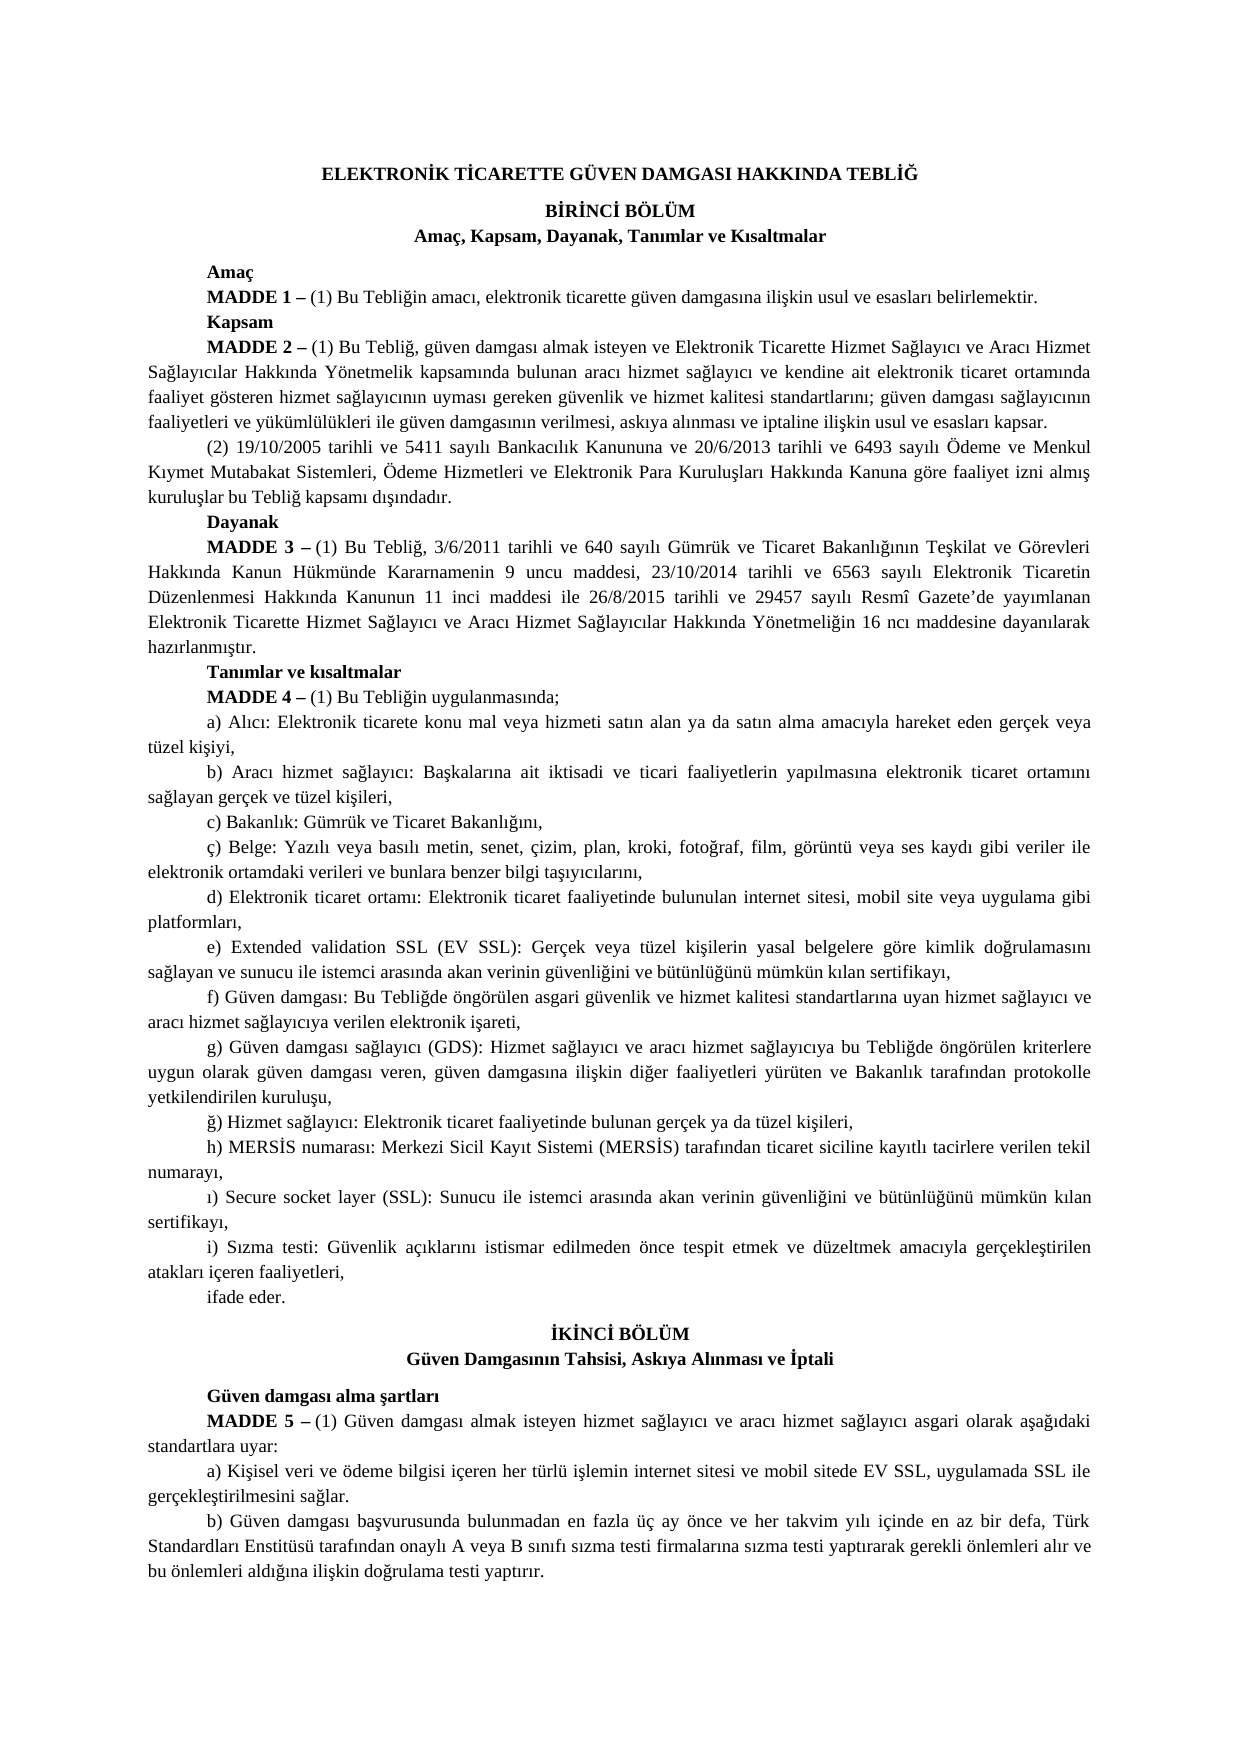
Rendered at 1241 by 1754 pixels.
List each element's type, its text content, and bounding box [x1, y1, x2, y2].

text İKİNCİ BÖLÜM [148, 1320, 1093, 1345]
text Tanımlar ve kısaltmalar [148, 658, 1093, 683]
text a) Kişisel veri ve ödeme bilgisi içeren her türlü işlemin internet sitesi ve mobil sitede EV SSL, uygulamada SSL ile gerçekleştirilmesini sağlar. [148, 1456, 1093, 1506]
text f) Güven damgası: Bu Tebliğde öngörülen asgari güvenlik ve hizmet kalitesi standartlarına uyan hizmet sağlayıcı ve aracı hizmet sağlayıcıya verilen elektronik işareti, [148, 983, 1093, 1033]
text Kapsam [148, 308, 1093, 333]
text g) Güven damgası sağlayıcı (GDS): Hizmet sağlayıcı ve aracı hizmet sağlayıcıya bu Tebliğde öngörülen kriterlere uygun olarak güven damgası veren, güven damgasına ilişkin diğer faaliyetleri yürüten ve Bakanlık tarafından protokolle yetkilendirilen kuruluşu, [148, 1033, 1093, 1108]
text MADDE 3 – (1) Bu Tebliğ, 3/6/2011 tarihli ve 640 sayılı Gümrük ve Ticaret Bakanlığının Teşkilat ve Görevleri Hakkında Kanun Hükmünde Kararnamenin 9 uncu maddesi, 23/10/2014 tarihli ve 6563 sayılı Elektronik Ticaretin Düzenlenmesi Hakkında Kanunun 11 inci maddesi ile 26/8/2015 tarihli ve 29457 sayılı Resmî Gazete’de yayımlanan Elektronik Ticarette Hizmet Sağlayıcı ve Aracı Hizmet Sağlayıcılar Hakkında Yönetmeliğin 16 ncı maddesine dayanılarak hazırlanmıştır. [148, 533, 1093, 658]
text a) Alıcı: Elektronik ticarete konu mal veya hizmeti satın alan ya da satın alma amacıyla hareket eden gerçek veya tüzel kişiyi, [148, 708, 1093, 758]
text c) Bakanlık: Gümrük ve Ticaret Bakanlığını, [148, 808, 1093, 833]
text Güven damgası alma şartları [148, 1381, 1093, 1406]
text ğ) Hizmet sağlayıcı: Elektronik ticaret faaliyetinde bulunan gerçek ya da tüzel kişileri, [148, 1108, 1093, 1133]
text ifade eder. [148, 1283, 1093, 1308]
text ç) Belge: Yazılı veya basılı metin, senet, çizim, plan, kroki, fotoğraf, film, görüntü veya ses kaydı gibi veriler ile elektronik ortamdaki verileri ve bunlara benzer bilgi taşıyıcılarını, [148, 833, 1093, 883]
text BİRİNCİ BÖLÜM [148, 196, 1093, 221]
text (2) 19/10/2005 tarihli ve 5411 sayılı Bankacılık Kanununa ve 20/6/2013 tarihli ve 6493 sayılı Ödeme ve Menkul Kıymet Mutabakat Sistemleri, Ödeme Hizmetleri ve Elektronik Para Kuruluşları Hakkında Kanuna göre faaliyet izni almış kuruluşlar bu Tebliğ kapsamı dışındadır. [148, 433, 1093, 508]
text Amaç, Kapsam, Dayanak, Tanımlar ve Kısaltmalar [148, 221, 1093, 246]
text b) Güven damgası başvurusunda bulunmadan en fazla üç ay önce ve her takvim yılı içinde en az bir defa, Türk Standardları Enstitüsü tarafından onaylı A veya B sınıfı sızma testi firmalarına sızma testi yaptırarak gerekli önlemleri alır ve bu önlemleri aldığına ilişkin doğrulama testi yaptırır. [148, 1506, 1093, 1581]
text ı) Secure socket layer (SSL): Sunucu ile istemci arasında akan verinin güvenliğini ve bütünlüğünü mümkün kılan sertifikayı, [148, 1183, 1093, 1233]
text MADDE 5 – (1) Güven damgası almak isteyen hizmet sağlayıcı ve aracı hizmet sağlayıcı asgari olarak aşağıdaki standartlara uyar: [148, 1406, 1093, 1456]
text b) Aracı hizmet sağlayıcı: Başkalarına ait iktisadi ve ticari faaliyetlerin yapılmasına elektronik ticaret ortamını sağlayan gerçek ve tüzel kişileri, [148, 758, 1093, 808]
text e) Extended validation SSL (EV SSL): Gerçek veya tüzel kişilerin yasal belgelere göre kimlik doğrulamasını sağlayan ve sunucu ile istemci arasında akan verinin güvenliğini ve bütünlüğünü mümkün kılan sertifikayı, [148, 933, 1093, 983]
text h) MERSİS numarası: Merkezi Sicil Kayıt Sistemi (MERSİS) tarafından ticaret siciline kayıtlı tacirlere verilen tekil numarayı, [148, 1133, 1093, 1183]
text MADDE 4 – (1) Bu Tebliğin uygulanmasında; [148, 683, 1093, 708]
text Güven Damgasının Tahsisi, Askıya Alınması ve İptali [148, 1345, 1093, 1370]
text d) Elektronik ticaret ortamı: Elektronik ticaret faaliyetinde bulunulan internet sitesi, mobil site veya uygulama gibi platformları, [148, 883, 1093, 933]
text i) Sızma testi: Güvenlik açıklarını istismar edilmeden önce tespit etmek ve düzeltmek amacıyla gerçekleştirilen atakları içeren faaliyetleri, [148, 1233, 1093, 1283]
text ELEKTRONİK TİCARETTE GÜVEN DAMGASI HAKKINDA TEBLİĞ [148, 159, 1093, 184]
text Amaç [148, 258, 1093, 283]
text MADDE 1 – (1) Bu Tebliğin amacı, elektronik ticarette güven damgasına ilişkin usul ve esasları belirlemektir. [148, 283, 1093, 308]
text Dayanak [148, 508, 1093, 533]
text MADDE 2 – (1) Bu Tebliğ, güven damgası almak isteyen ve Elektronik Ticarette Hizmet Sağlayıcı ve Aracı Hizmet Sağlayıcılar Hakkında Yönetmelik kapsamında bulunan aracı hizmet sağlayıcı ve kendine ait elektronik ticaret ortamında faaliyet gösteren hizmet sağlayıcının uyması gereken güvenlik ve hizmet kalitesi standartlarını; güven damgası sağlayıcının faaliyetleri ve yükümlülükleri ile güven damgasının verilmesi, askıya alınması ve iptaline ilişkin usul ve esasları kapsar. [148, 333, 1093, 433]
